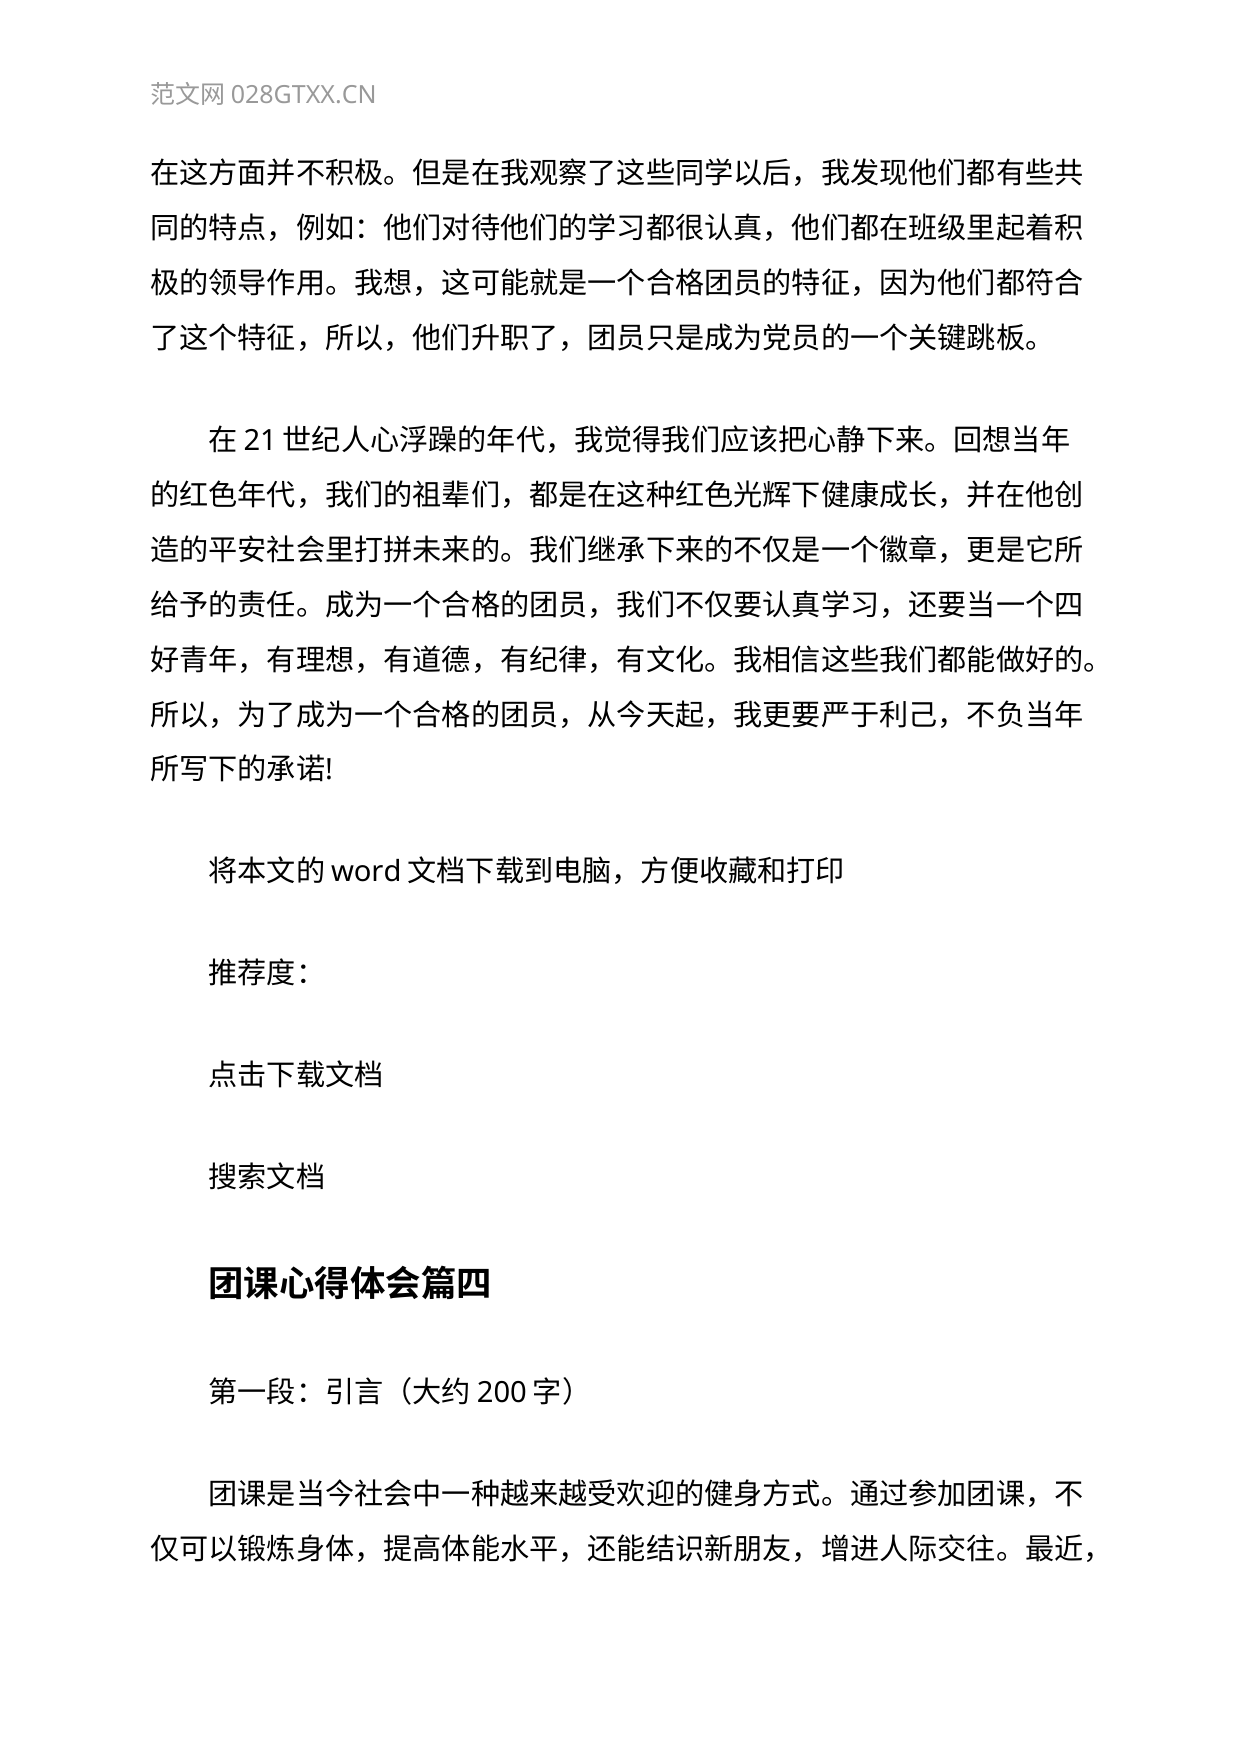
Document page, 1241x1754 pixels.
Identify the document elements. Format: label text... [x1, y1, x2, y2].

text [150, 150, 1090, 357]
text 第一段：引言（大约200字） [150, 1369, 1090, 1411]
text 在21世纪人心浮躁的年代，我觉得我们应该把心静下来。回想当年的红色年代，我们的祖辈们，都是在这种红色光辉下健康成长，并在他创造的平安社会里打拼未来的。我们继承下来的不仅是一个徽章，更是它所给予的责任。成为一个合格的团员，我们不仅要认真学习，还要当一个四好青年，有理想，有道德，有纪律，有文化。我相信这些我们都能做好的。所以，为了成为一个合格的团员，从今天起，我更要严于利己，不负当年所写下的承诺! [150, 416, 1090, 788]
text 点击下载文档 [150, 1052, 1090, 1094]
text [150, 1471, 1090, 1568]
text 搜索文档 [150, 1153, 1090, 1196]
text 推荐度： [150, 950, 1090, 992]
text 团课心得体会篇四 [150, 1255, 1090, 1306]
text 将本文的word文档下载到电脑，方便收藏和打印 [150, 848, 1090, 890]
